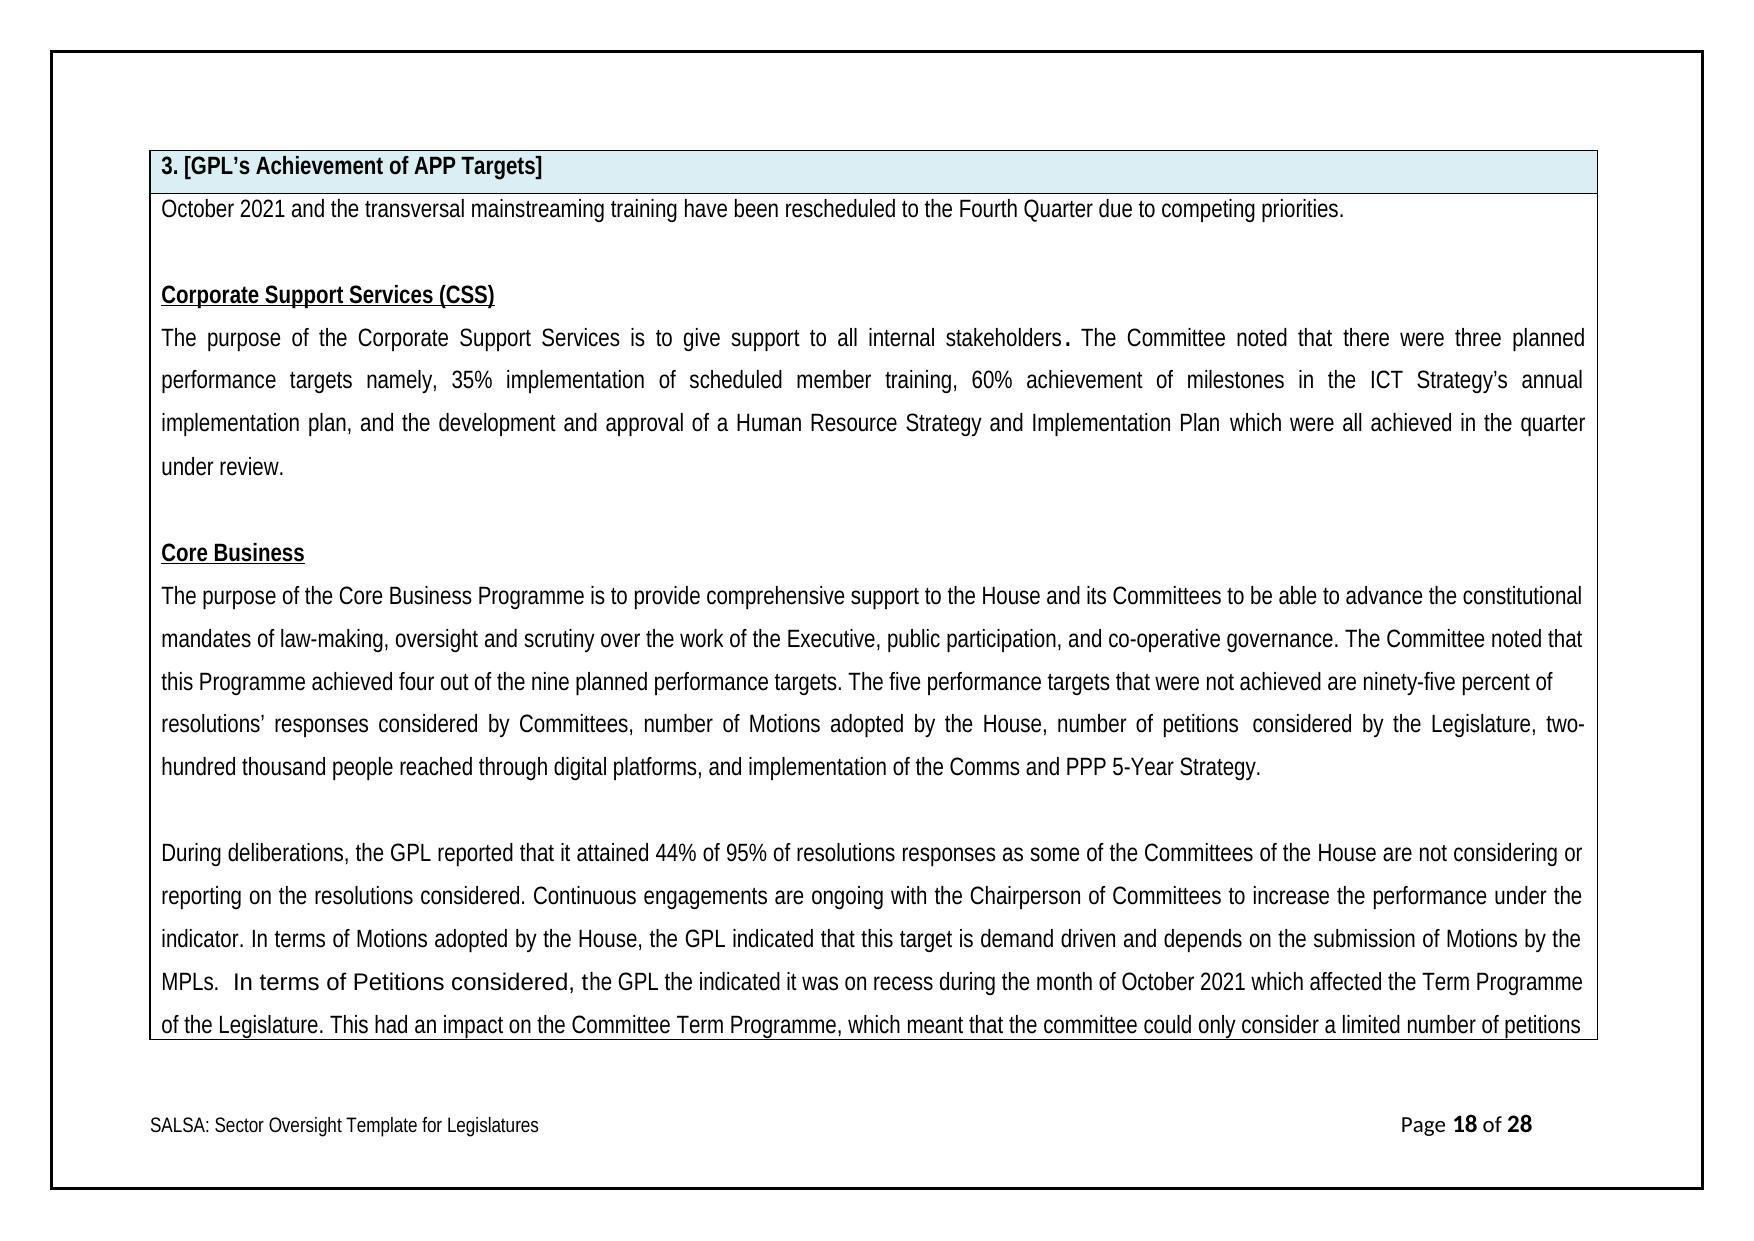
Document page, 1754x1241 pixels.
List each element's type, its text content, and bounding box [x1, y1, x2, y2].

table_header 3. [GPL’s Achievement of APP Targets] [151, 151, 1597, 193]
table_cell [151, 194, 1597, 1038]
